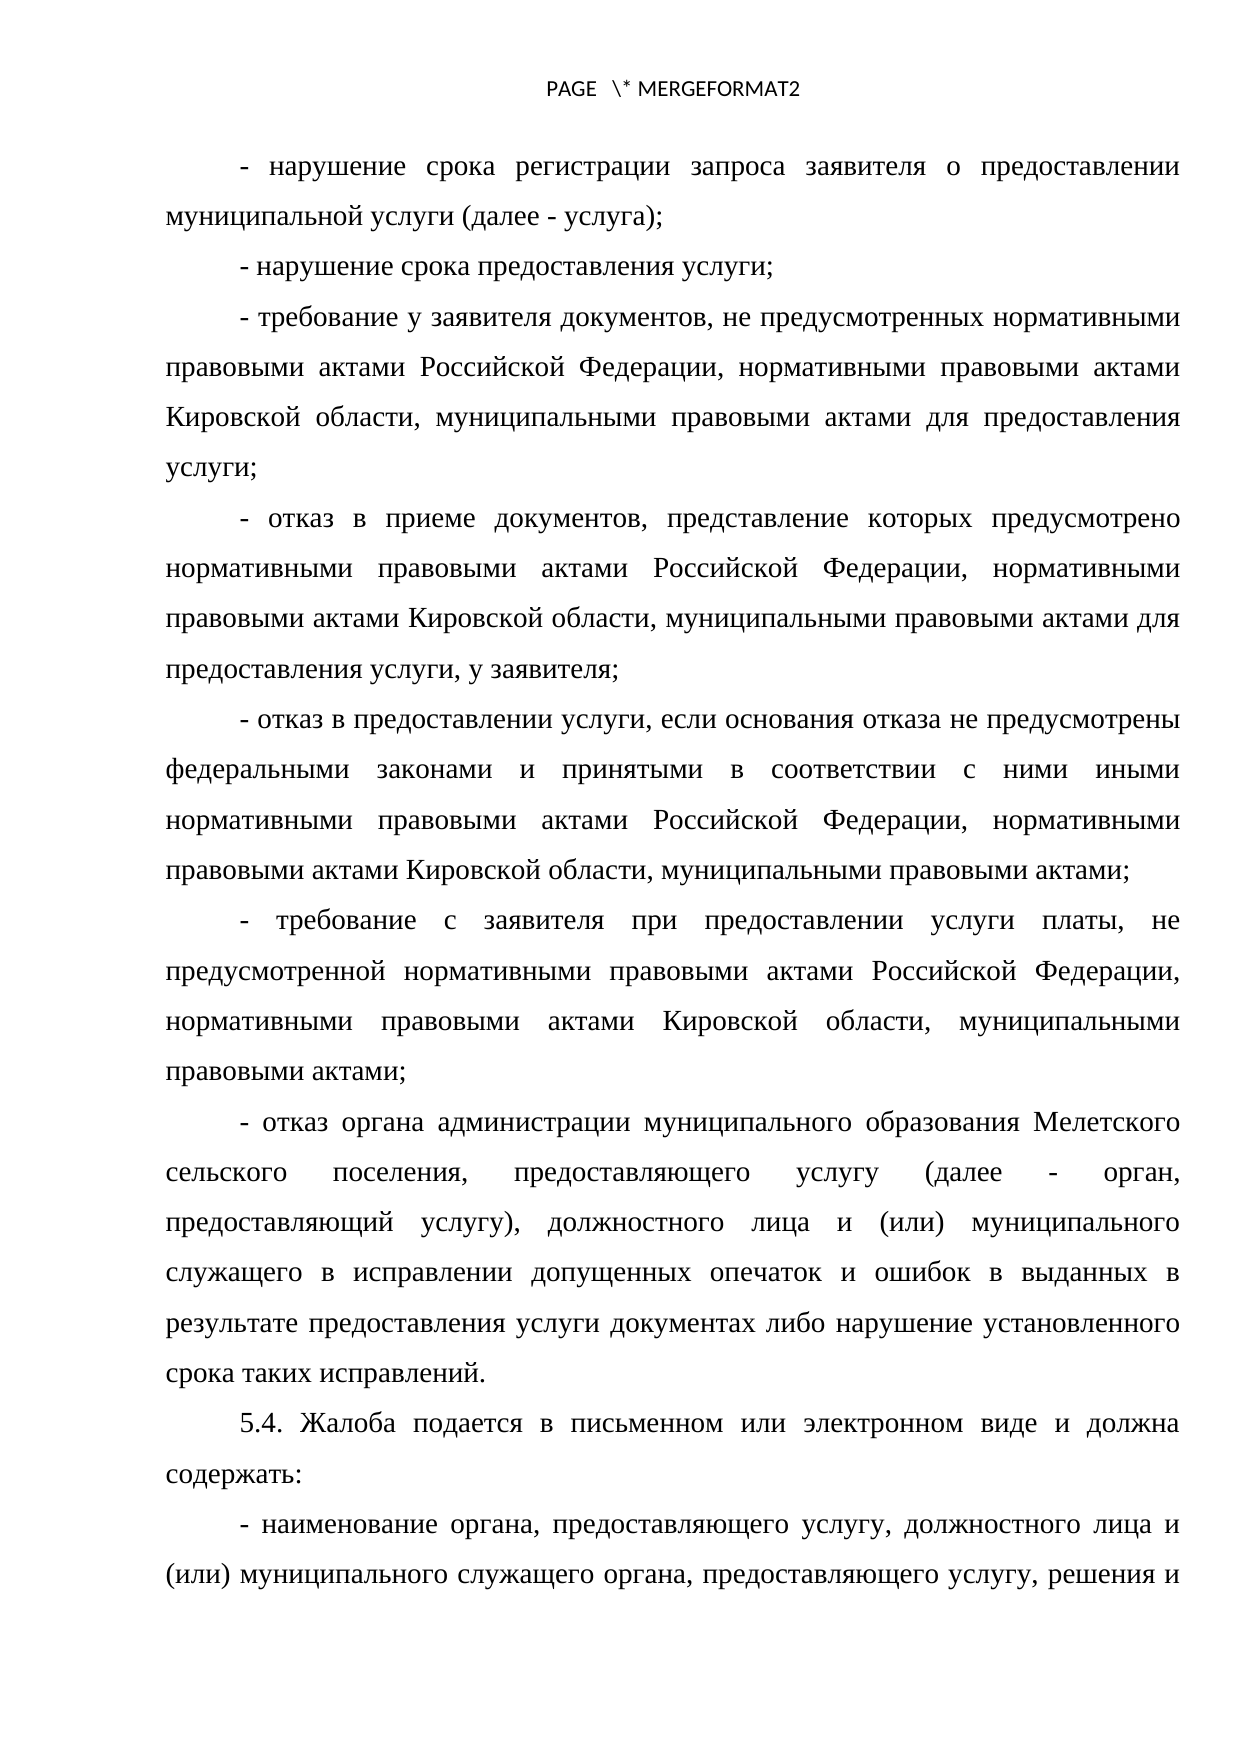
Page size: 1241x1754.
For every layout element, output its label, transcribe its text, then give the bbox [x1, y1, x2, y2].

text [165, 1506, 1181, 1590]
text - отказ в предоставлении услуги, если основания отказа не предусмотрены федеральными законами и принятыми в соответствии с ними иными нормативными правовыми актами Российской Федерации, нормативными правовыми актами Кировской области, муниципальными правовыми актами; [165, 701, 1181, 886]
text 5.4. Жалоба подается в письменном или электронном виде и должна содержать: [165, 1406, 1181, 1489]
text - нарушение срока предоставления услуги; [165, 248, 1181, 282]
text - отказ органа администрации муниципального образования Мелетского сельского поселения, предоставляющего услугу (далее - орган, предоставляющий услугу), должностного лица и (или) муниципального служащего в исправлении допущенных опечаток и ошибок в выданных в результате предоставления услуги документах либо нарушение установленного срока таких исправлений. [165, 1104, 1181, 1389]
text - отказ в приеме документов, представление которых предусмотрено нормативными правовыми актами Российской Федерации, нормативными правовыми актами Кировской области, муниципальными правовыми актами для предоставления услуги, у заявителя; [165, 500, 1181, 684]
text - нарушение срока регистрации запроса заявителя о предоставлении муниципальной услуги (далее - услуга); [165, 148, 1181, 232]
text - требование у заявителя документов, не предусмотренных нормативными правовыми актами Российской Федерации, нормативными правовыми актами Кировской области, муниципальными правовыми актами для предоставления услуги; [165, 299, 1181, 483]
text - требование с заявителя при предоставлении услуги платы, не предусмотренной нормативными правовыми актами Российской Федерации, нормативными правовыми актами Кировской области, муниципальными правовыми актами; [165, 902, 1181, 1087]
